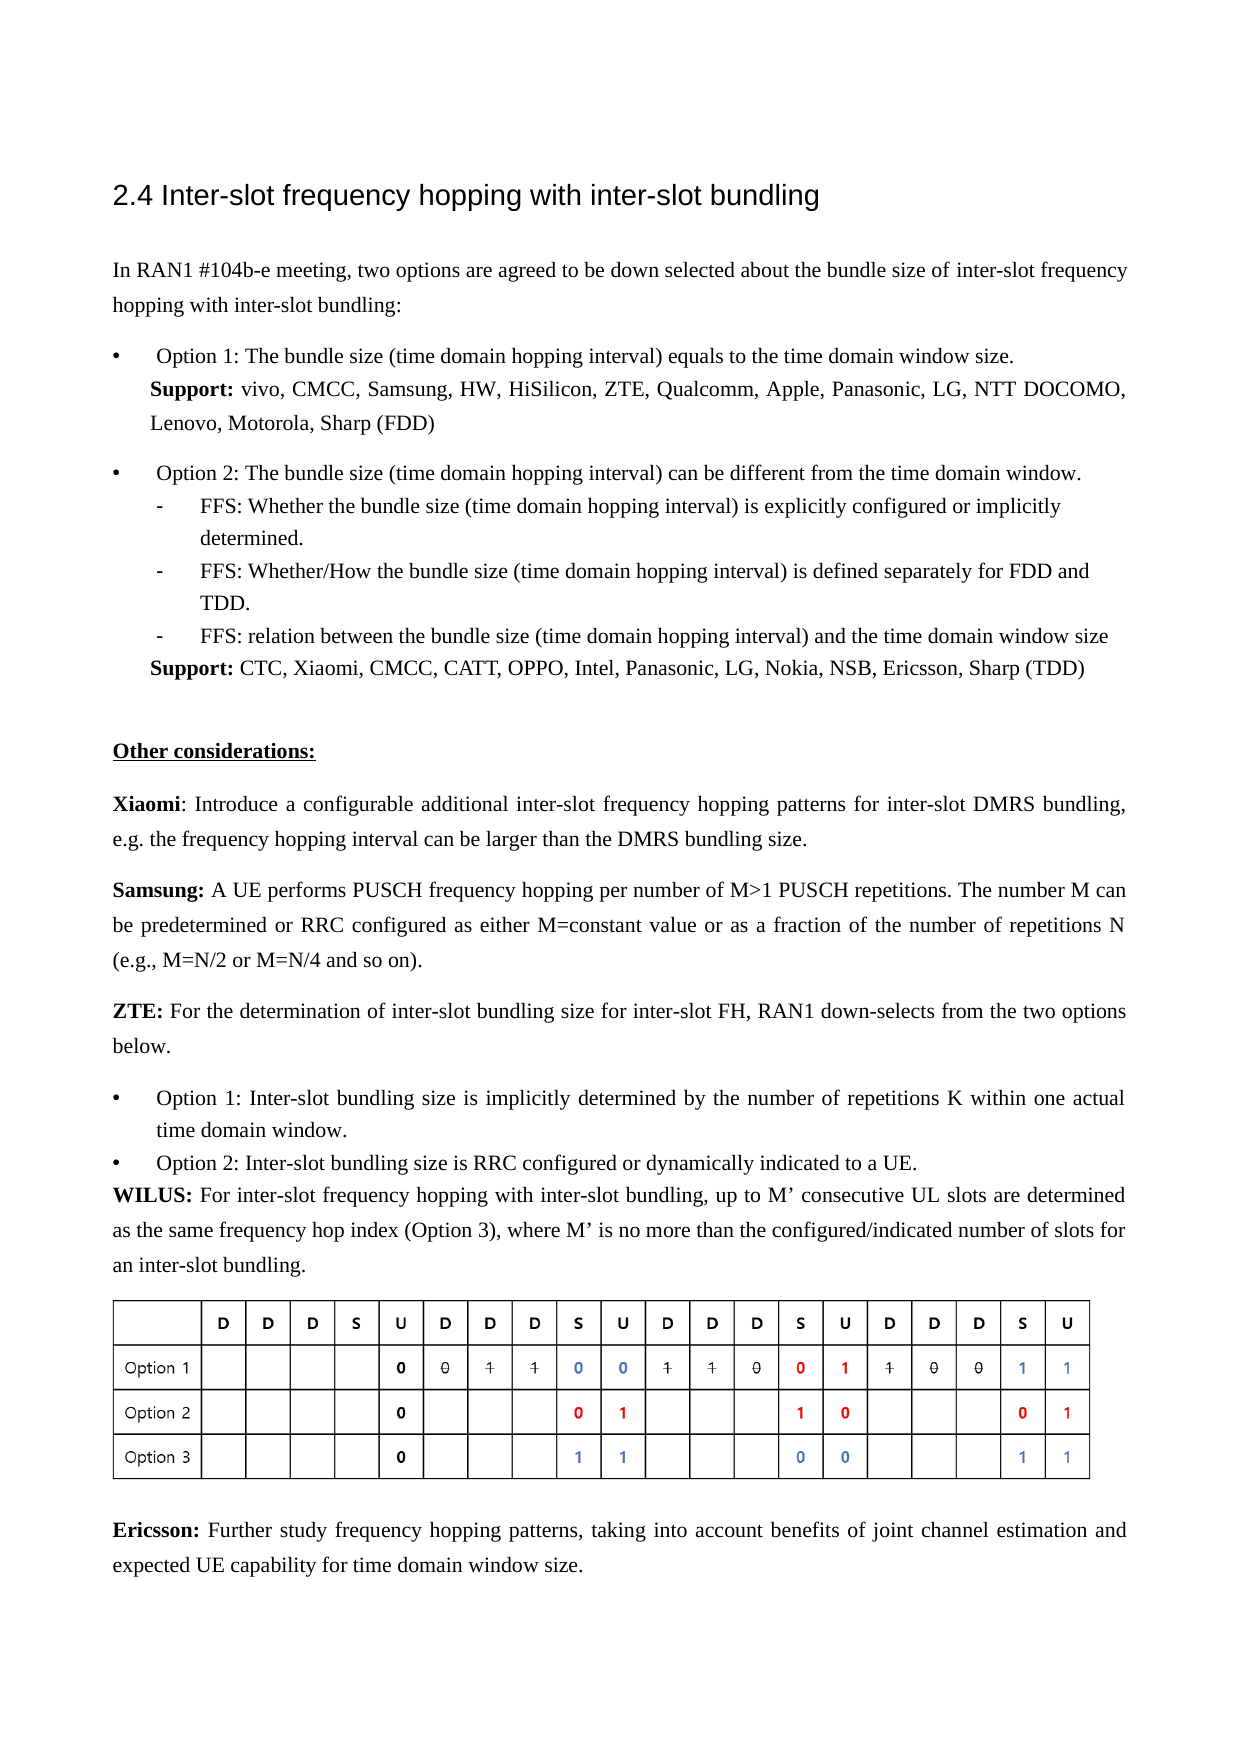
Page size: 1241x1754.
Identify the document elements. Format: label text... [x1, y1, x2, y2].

list Option 2: The bundle size (time domain hopping interval) can be different from the time domain window. [112, 456, 1128, 489]
list Option 1: The bundle size (time domain hopping interval) equals to the time domain window size. [112, 339, 1128, 372]
text Support: vivo, CMCC, Samsung, HW, HiSilicon, ZTE, Qualcomm, Apple, Panasonic, LG, NTT DOCOMO, Lenovo, Motorola, Sharp (FDD) [150, 372, 1128, 438]
subtitle 2.4 Inter-slot frequency hopping with inter-slot bundling [112, 162, 1128, 227]
text Other considerations: [112, 734, 1128, 767]
text Support: CTC, Xiaomi, CMCC, CATT, OPPO, Intel, Panasonic, LG, Nokia, NSB, Ericsson, Sharp (TDD) [150, 651, 1128, 684]
text WILUS: For inter-slot frequency hopping with inter-slot bundling, up to M’ consecutive UL slots are determined as the same frequency hop index (Option 3), where M’ is no more than the configured/indicated number of slots for an inter-slot bundling. [112, 1178, 1128, 1281]
text ZTE: For the determination of inter-slot bundling size for inter-slot FH, RAN1 down-selects from the two options below. [112, 995, 1128, 1062]
picture [112, 1299, 1091, 1480]
text In RAN1 #104b-e meeting, two options are agreed to be down selected about the bundle size of inter-slot frequency hopping with inter-slot bundling: [112, 253, 1128, 321]
list Option 1: Inter-slot bundling size is implicitly determined by the number of repetitions K within one actual time domain window. [112, 1081, 1128, 1146]
text Samsung: A UE performs PUSCH frequency hopping per number of M>1 PUSCH repetitions. The number M can be predetermined or RRC configured as either M=constant value or as a fraction of the number of repetitions N (e.g., M=N/2 or M=N/4 and so on). [112, 874, 1128, 976]
text Ericsson: Further study frequency hopping patterns, taking into account benefits of joint channel estimation and expected UE capability for time domain window size. [112, 1513, 1128, 1581]
text Xiaomi: Introduce a configurable additional inter-slot frequency hopping patterns for inter-slot DMRS bundling, e.g. the frequency hopping interval can be larger than the DMRS bundling size. [112, 787, 1128, 855]
list FFS: Whether the bundle size (time domain hopping interval) is explicitly configured or implicitly determined. [156, 489, 1128, 554]
list FFS: Whether/How the bundle size (time domain hopping interval) is defined separately for FDD and TDD. [156, 554, 1128, 619]
list Option 2: Inter-slot bundling size is RRC configured or dynamically indicated to a UE. [112, 1146, 1128, 1178]
list FFS: relation between the bundle size (time domain hopping interval) and the time domain window size [156, 619, 1128, 651]
